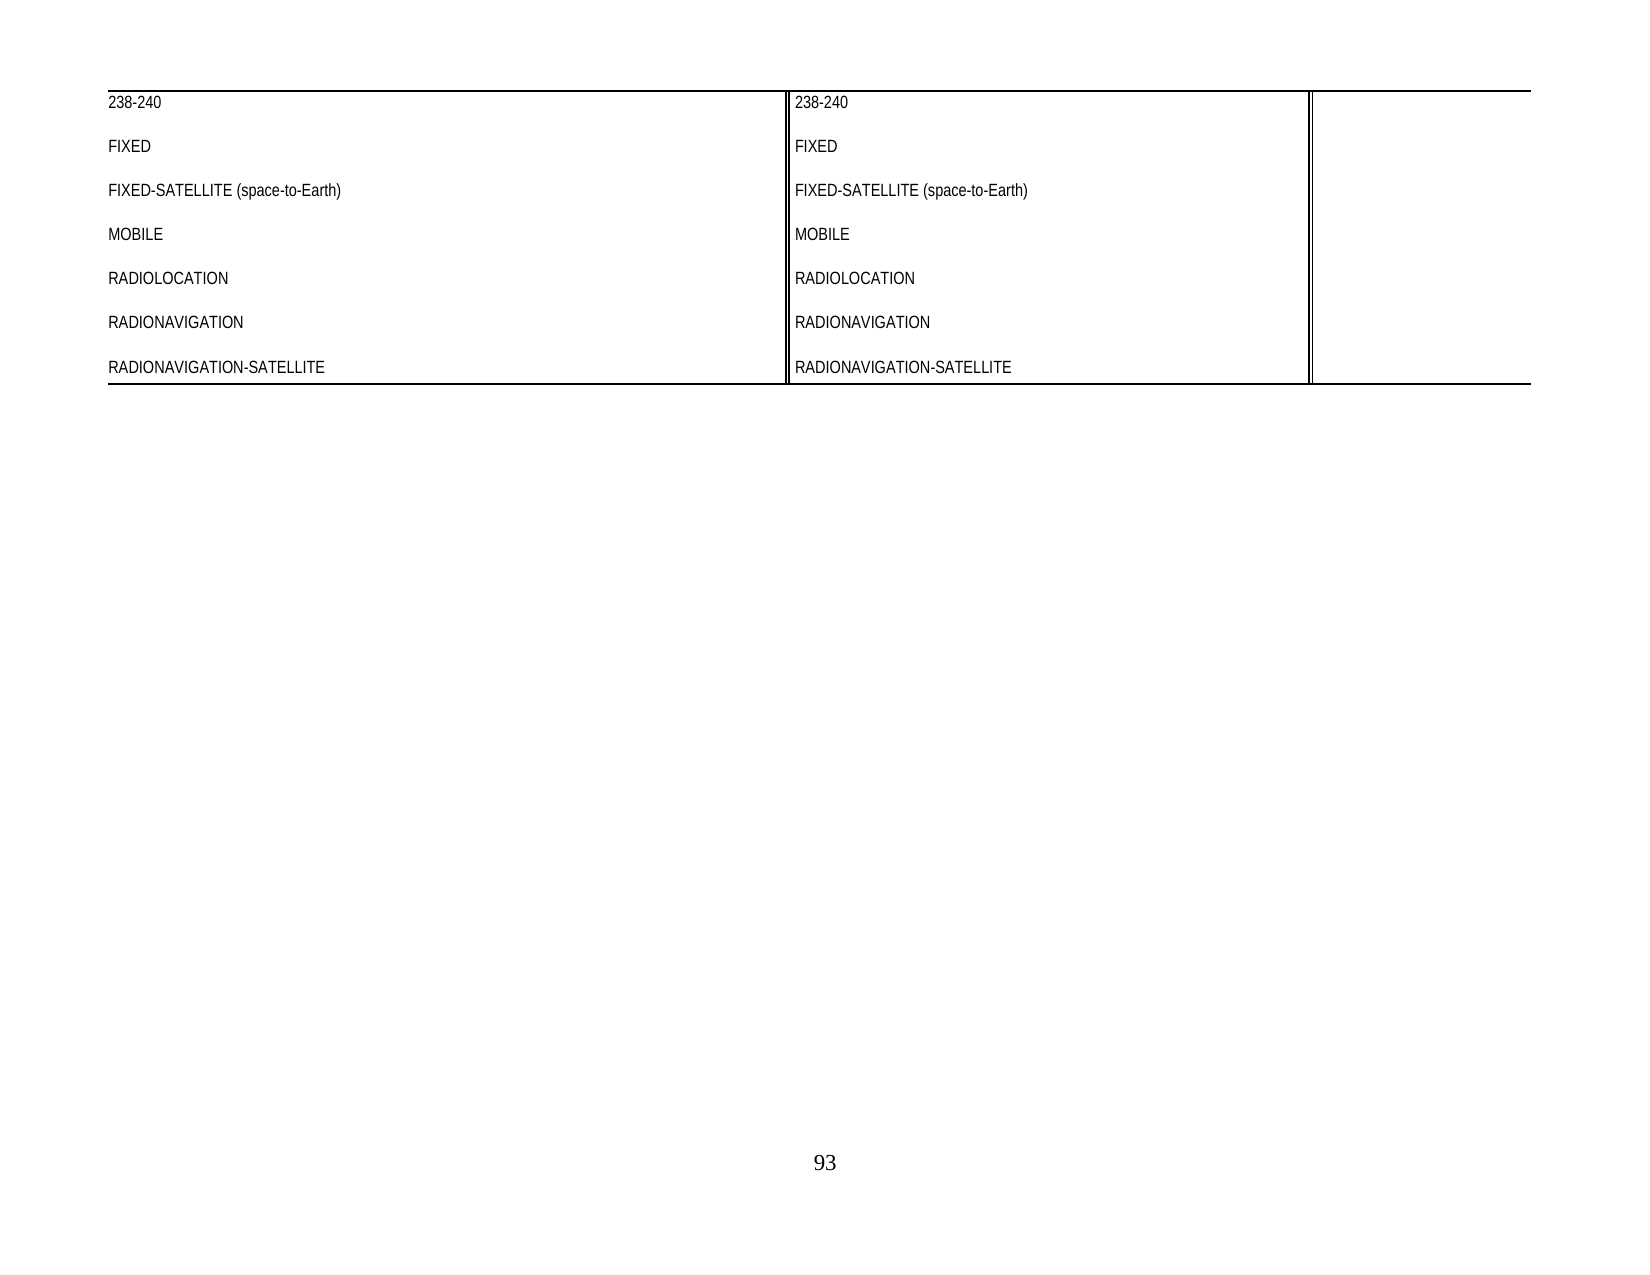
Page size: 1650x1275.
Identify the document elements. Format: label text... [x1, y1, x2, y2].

table_cell 238-240 FIXED FIXED-SATELLITE (space-to-Earth) MOBILE RADIOLOCATION RADIONAVIGATION RADIONAVIGATION-SATELLITE [790, 92, 1308, 383]
table_cell 238-240 FIXED FIXED-SATELLITE (space-to-Earth) MOBILE RADIOLOCATION RADIONAVIGATION RADIONAVIGATION-SATELLITE [108, 92, 785, 383]
table_cell [1313, 92, 1531, 383]
